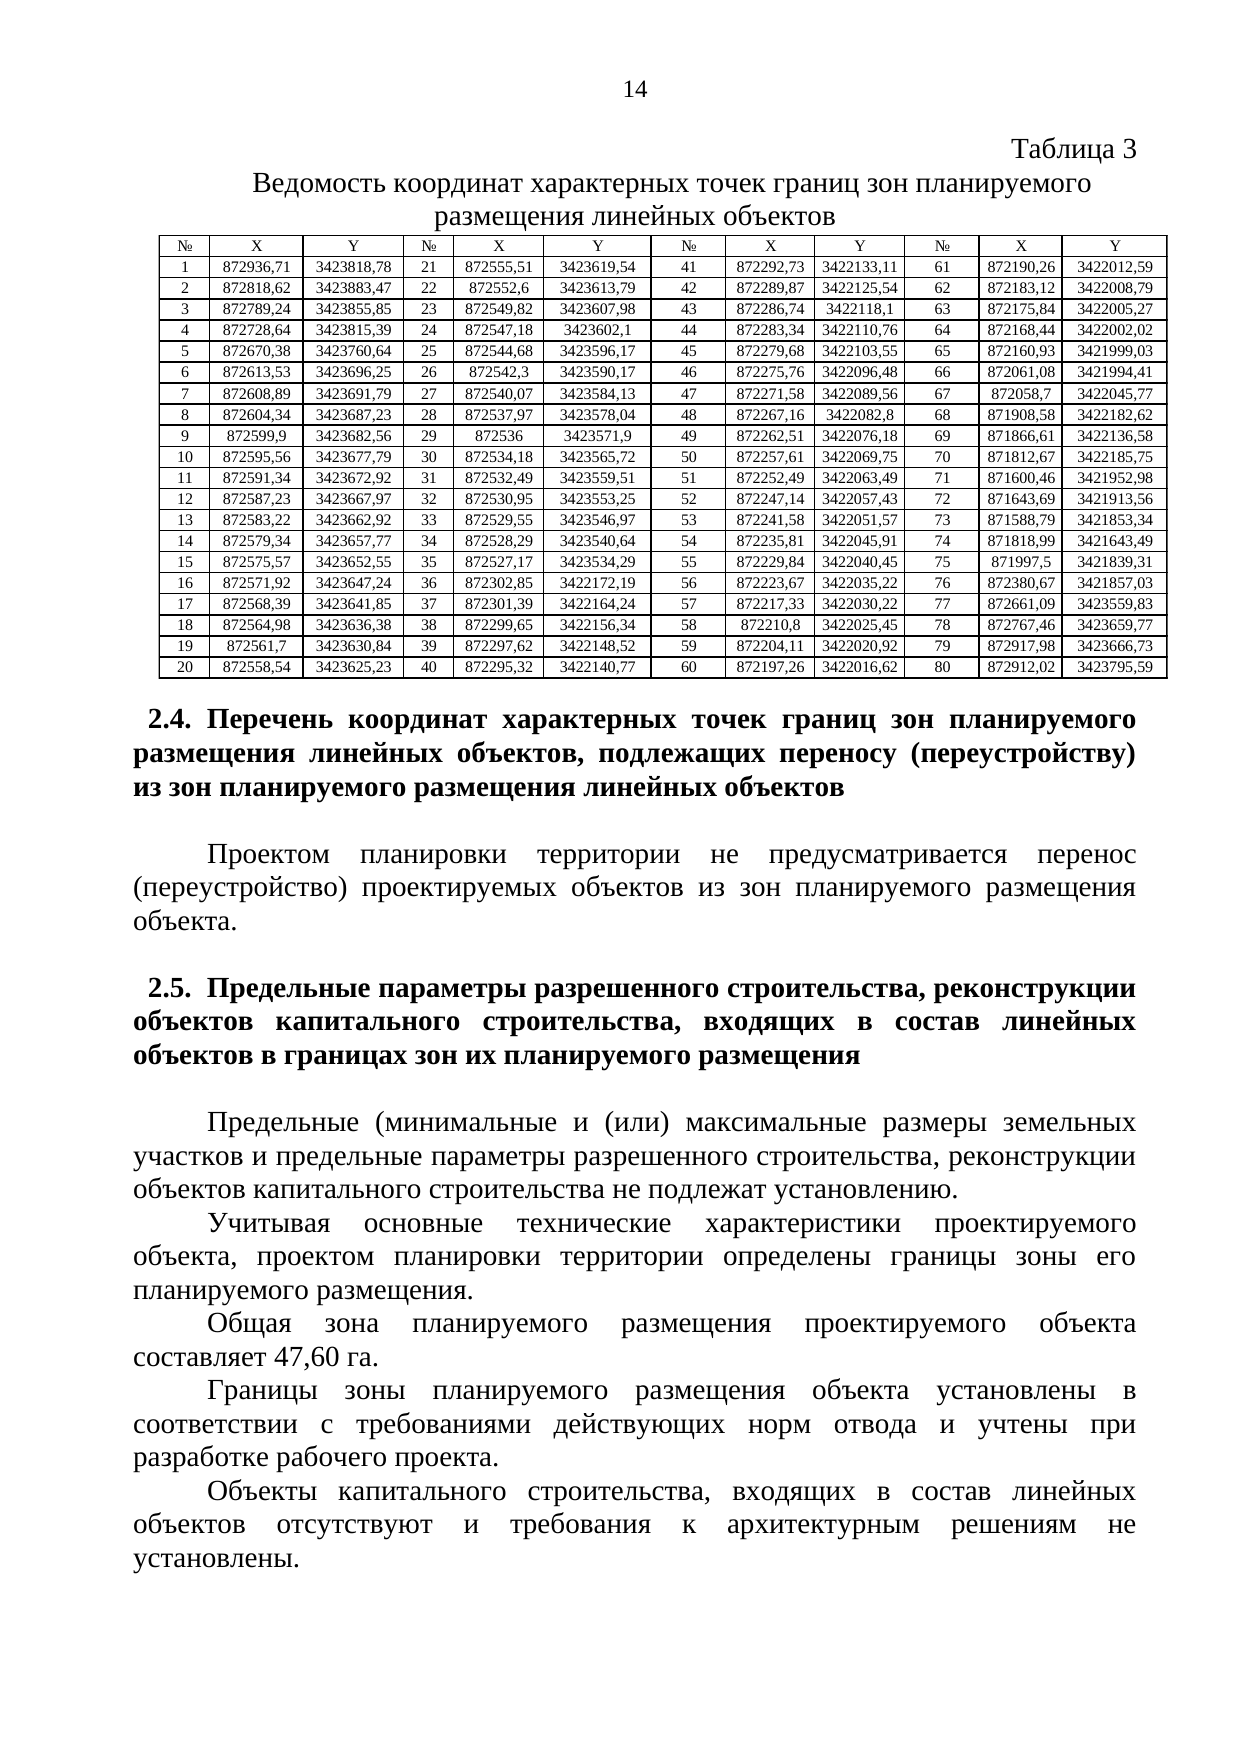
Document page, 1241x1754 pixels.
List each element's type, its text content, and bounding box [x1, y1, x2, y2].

list Перечень координат характерных точек границ зон планируемого размещения линейных объектов, подлежащих переносу (переустройству) из зон планируемого размещения линейных объектов [133, 702, 1137, 802]
text Ведомость координат характерных точек границ зон планируемого размещения линейных объектов [133, 165, 1137, 232]
text Проектом планировки территории не предусматривается перенос (переустройство) проектируемых объектов из зон планируемого размещения объекта. [133, 836, 1137, 936]
text Таблица 3 [133, 131, 1137, 165]
list Предельные параметры разрешенного строительства, реконструкции объектов капитального строительства, входящих в состав линейных объектов в границах зон их планируемого размещения [133, 970, 1137, 1071]
text Объекты капитального строительства, входящих в состав линейных объектов отсутствуют и требования к архитектурным решениям не установлены. [133, 1473, 1137, 1574]
text Общая зона планируемого размещения проектируемого объекта составляет 47,60 га. [133, 1305, 1137, 1372]
text Границы зоны планируемого размещения объекта установлены в соответствии с требованиями действующих норм отвода и учтены при разработке рабочего проекта. [133, 1372, 1137, 1473]
text Предельные (минимальные и (или) максимальные размеры земельных участков и предельные параметры разрешенного строительства, реконструкции объектов капитального строительства не подлежат установлению. [133, 1104, 1137, 1205]
text Учитывая основные технические характеристики проектируемого объекта, проектом планировки территории определены границы зоны его планируемого размещения. [133, 1205, 1137, 1305]
